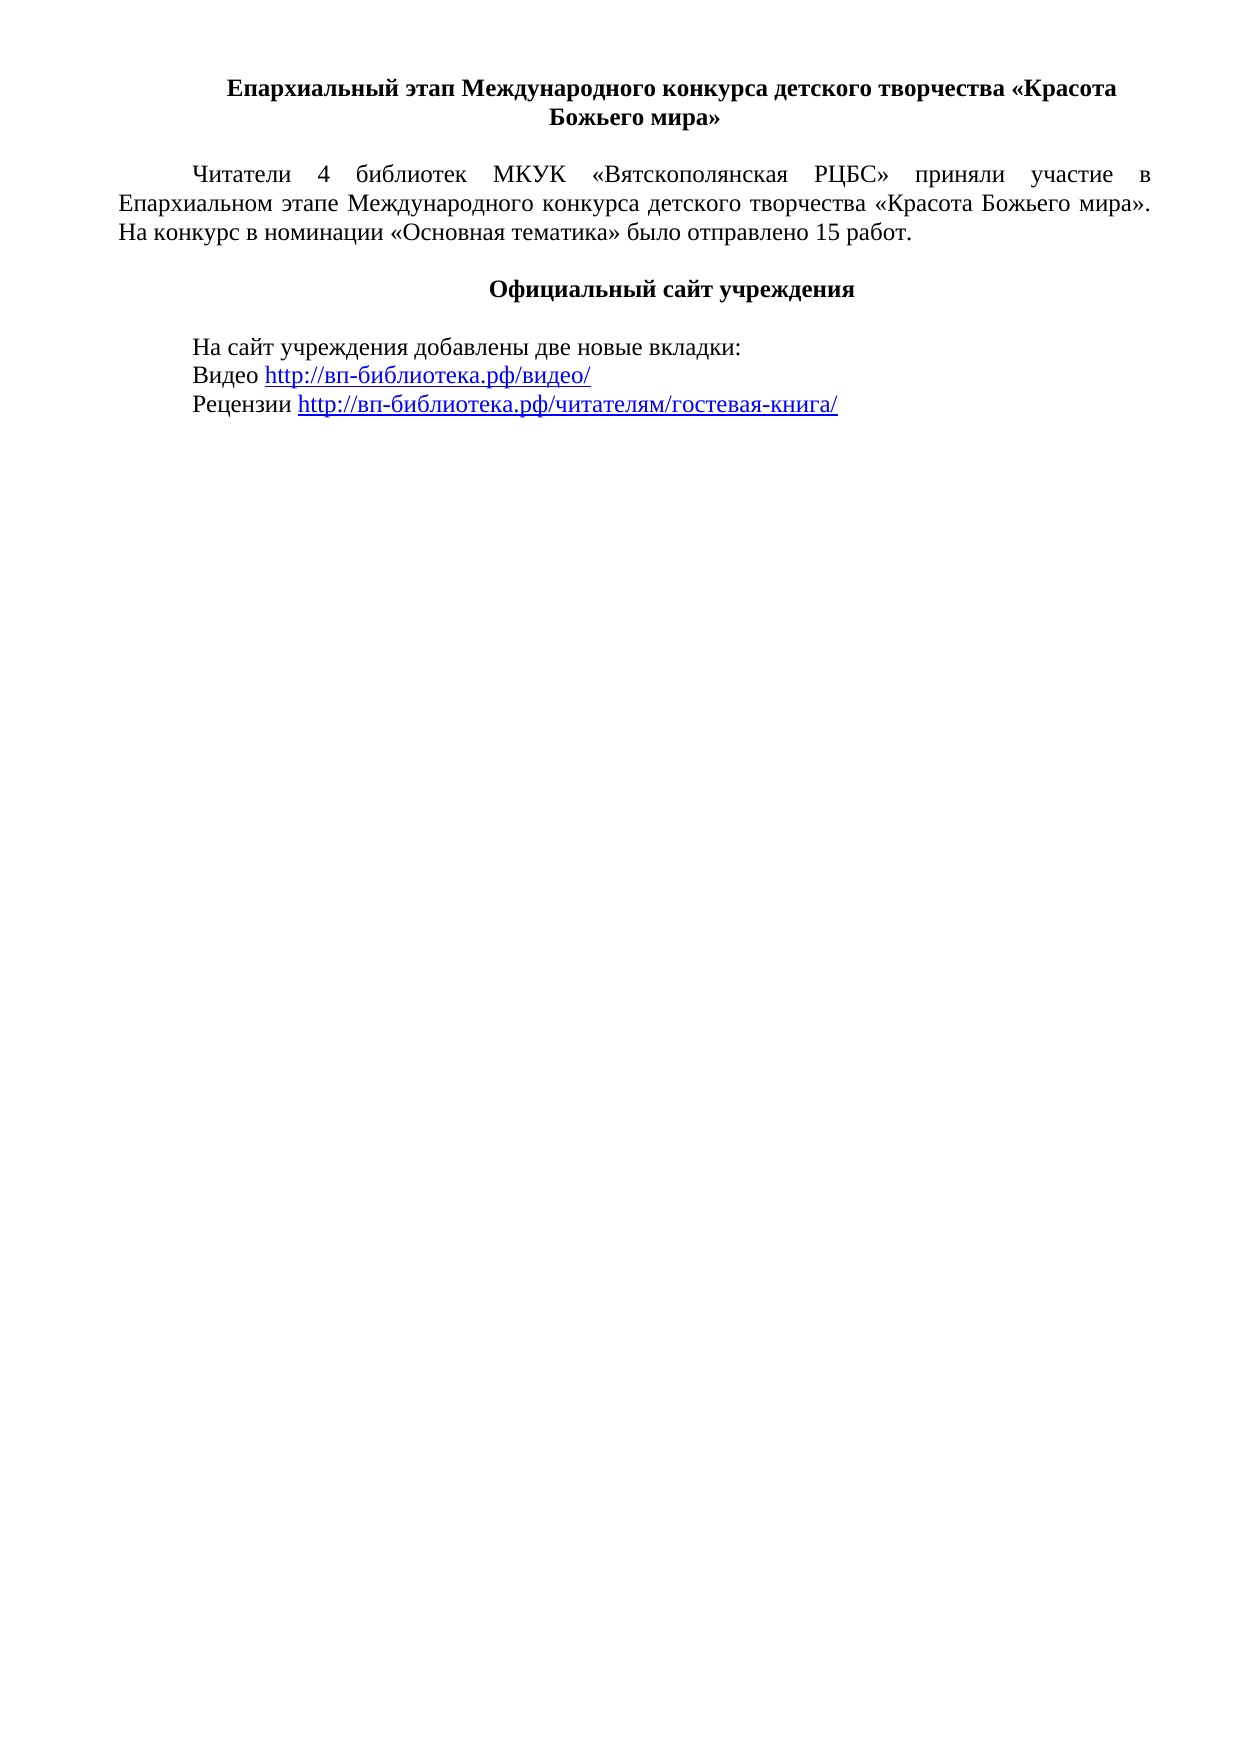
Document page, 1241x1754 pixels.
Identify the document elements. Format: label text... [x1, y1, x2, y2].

text Епархиальный этап Международного конкурса детского творчества «Красота Божьего мира» [118, 73, 1152, 131]
text Рецензии http://вп-библиотека.рф/читателям/гостевая-книга/ [118, 389, 1152, 418]
text Видео http://вп-библиотека.рф/видео/ [118, 361, 1152, 389]
text Официальный сайт учреждения [118, 274, 1152, 303]
text Читатели 4 библиотек МКУК «Вятскополянская РЦБС» приняли участие в Епархиальном этапе Международного конкурса детского творчества «Красота Божьего мира». На конкурс в номинации «Основная тематика» было отправлено 15 работ. [118, 159, 1152, 246]
text На сайт учреждения добавлены две новые вкладки: [118, 332, 1152, 361]
